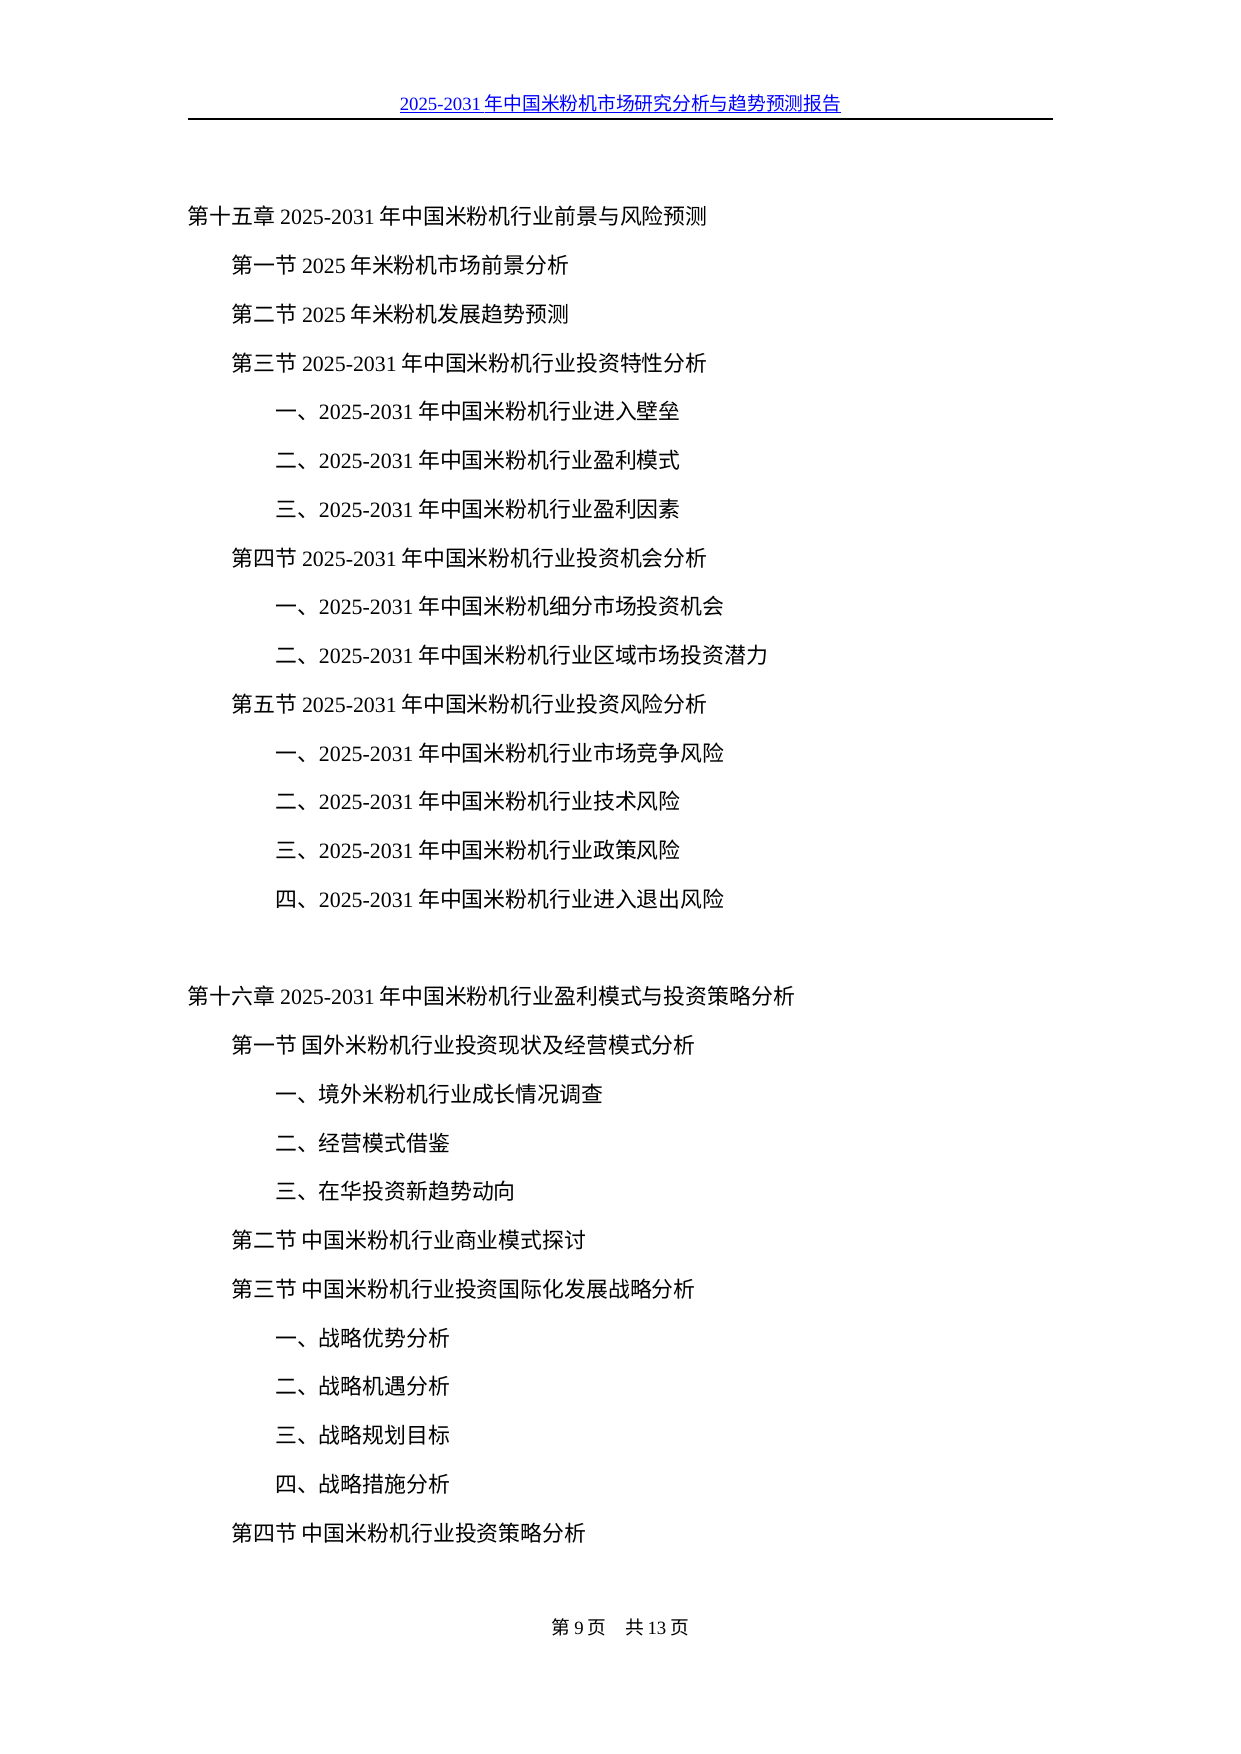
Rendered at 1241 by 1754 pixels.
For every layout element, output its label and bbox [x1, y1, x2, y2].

text [187, 150, 1053, 1548]
